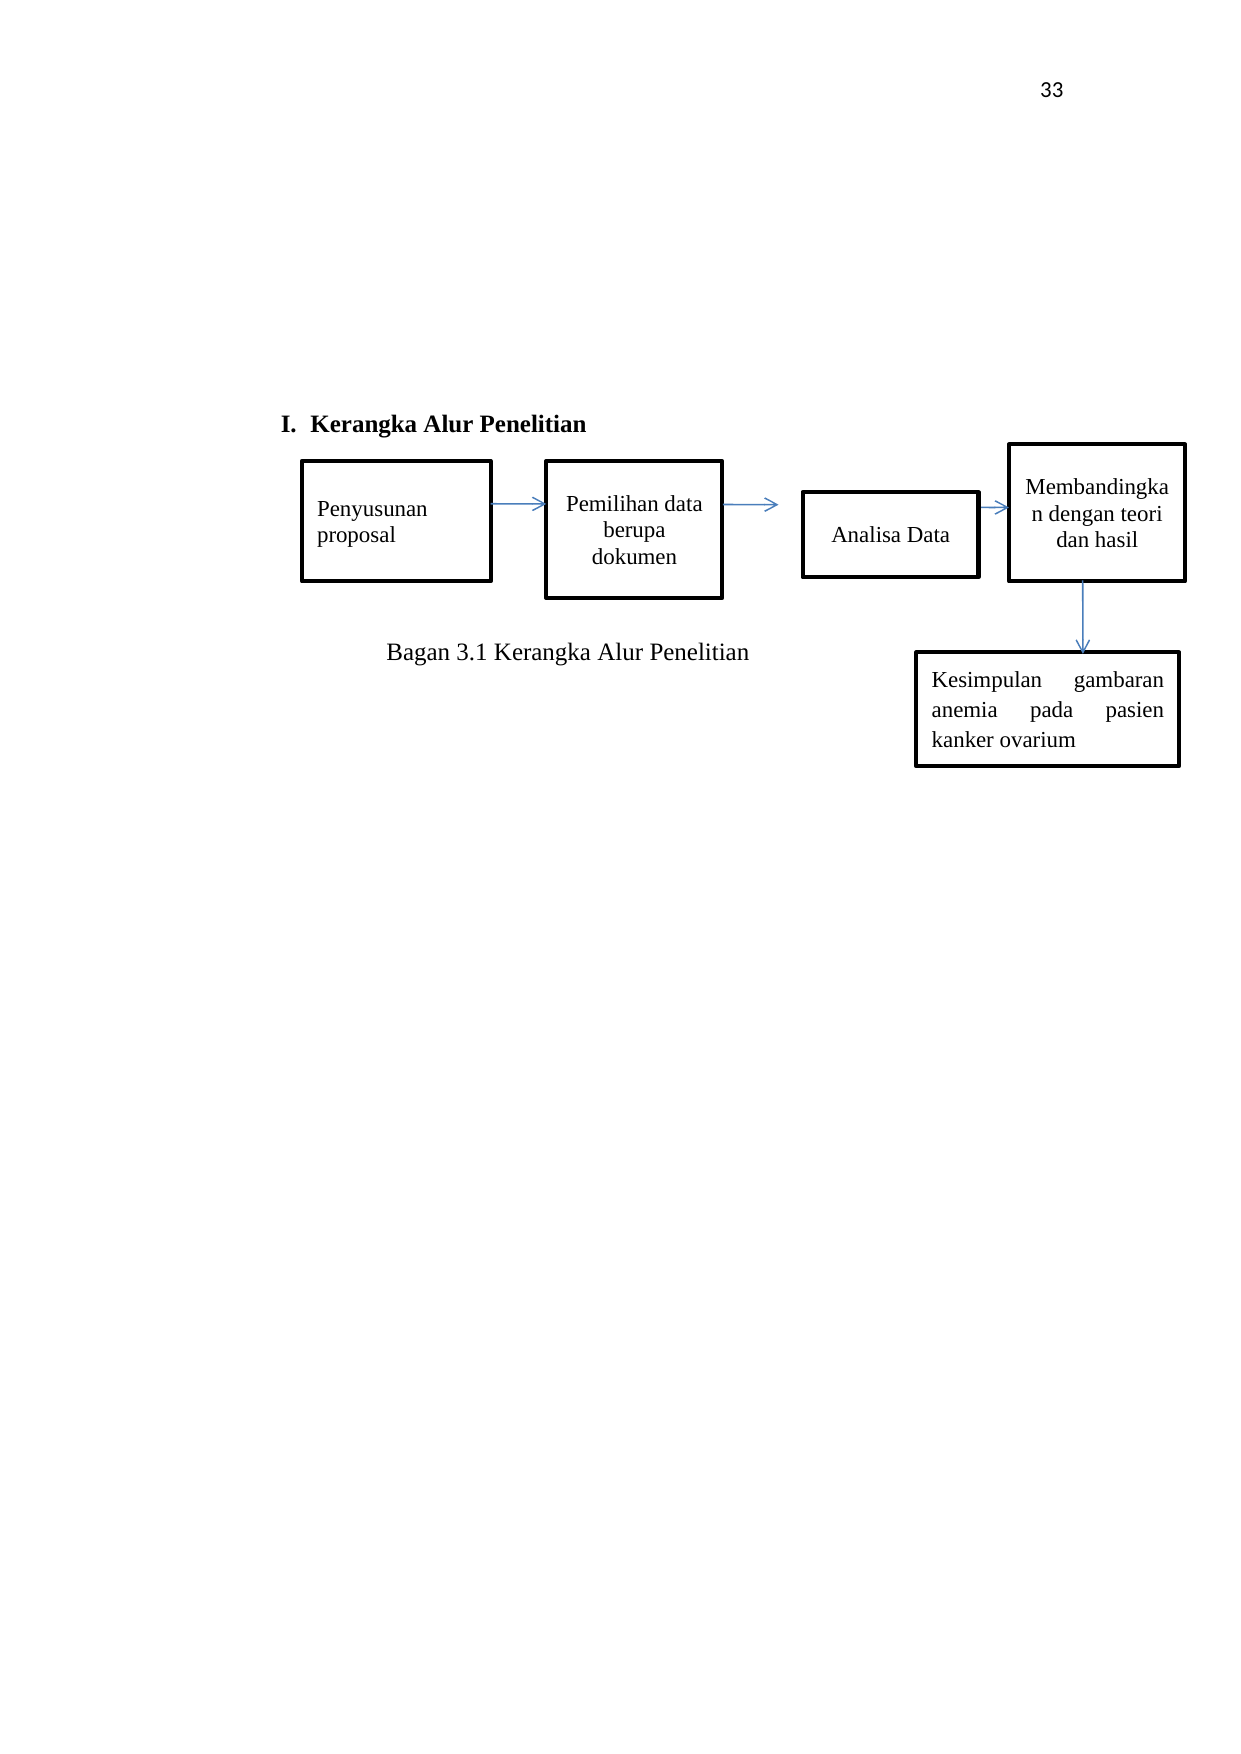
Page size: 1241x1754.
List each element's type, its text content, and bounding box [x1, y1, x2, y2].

list Bagan 3.1 Kerangka Alur Penelitian [349, 637, 1063, 666]
list Kerangka Alur Penelitian [281, 409, 1063, 437]
